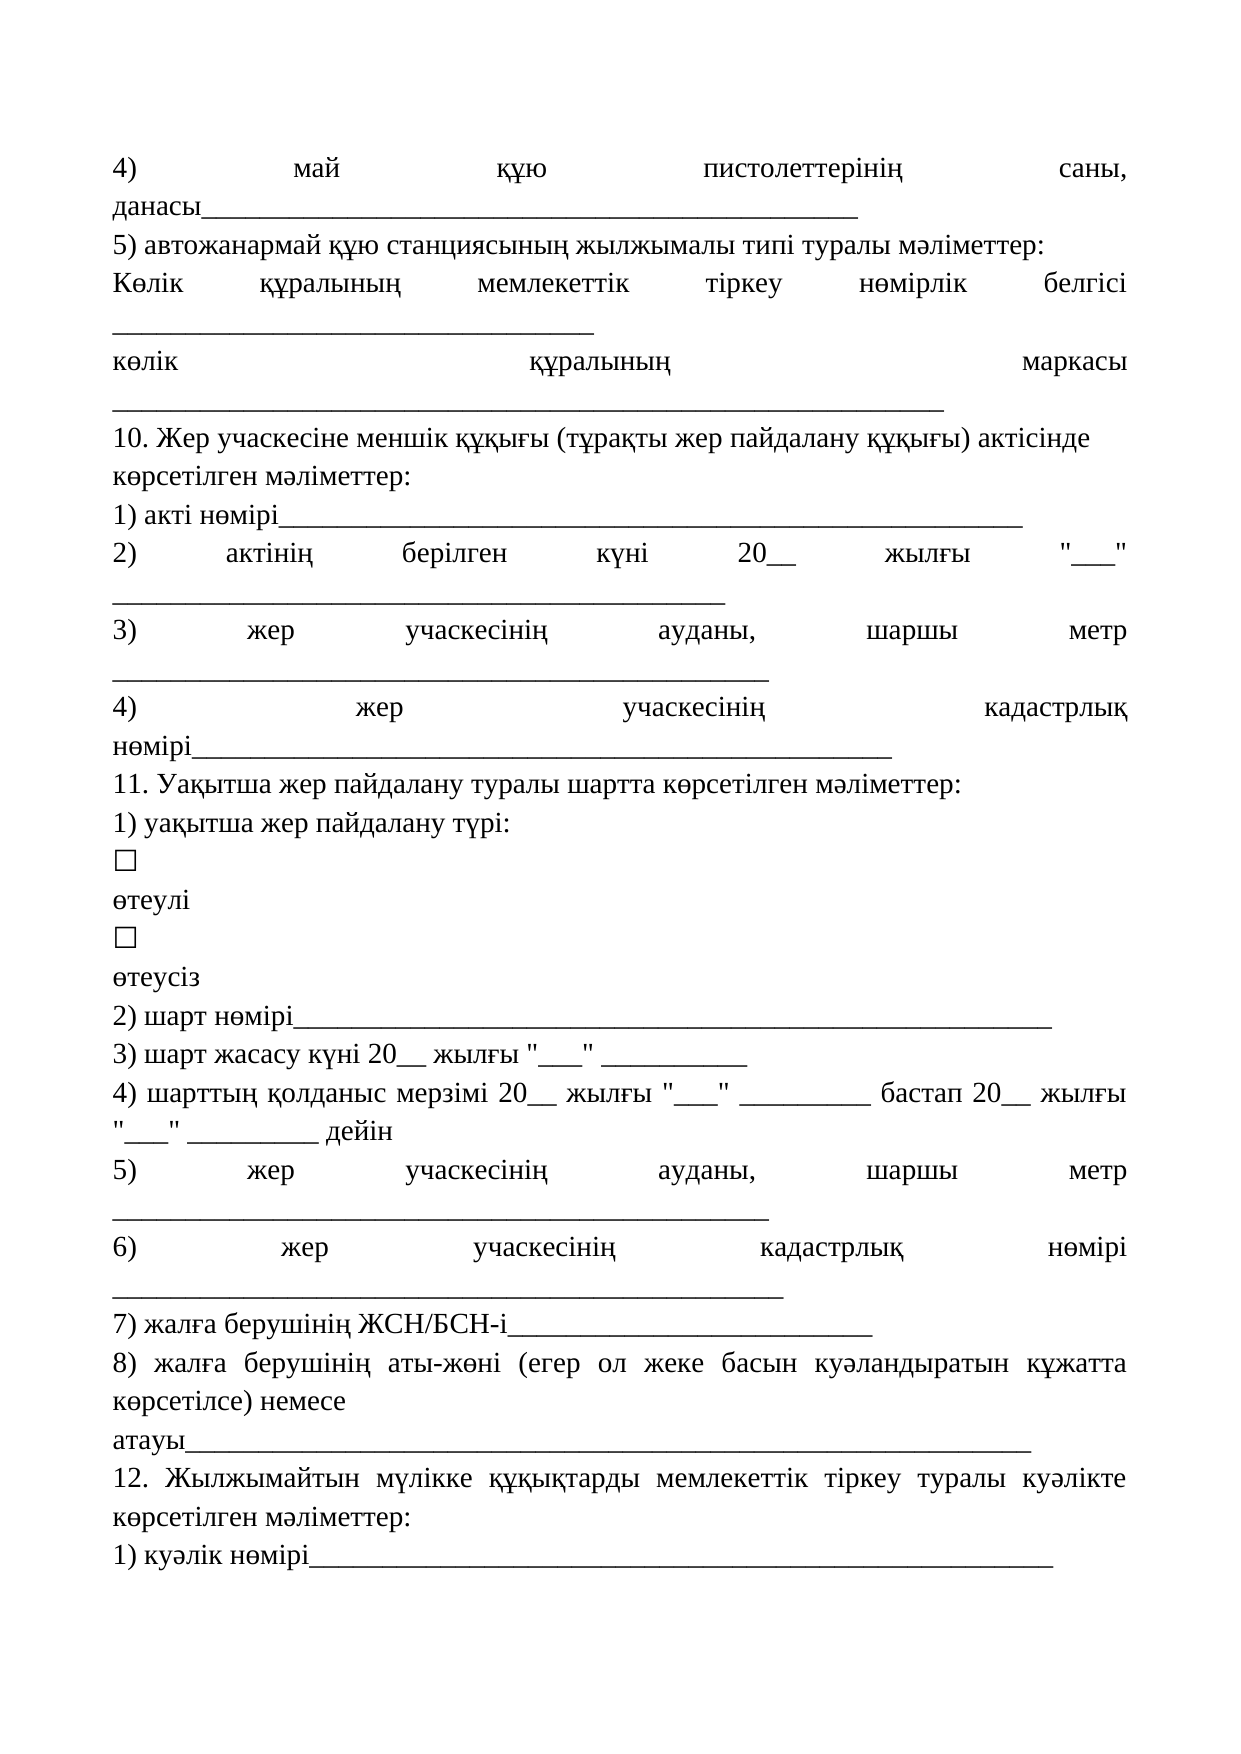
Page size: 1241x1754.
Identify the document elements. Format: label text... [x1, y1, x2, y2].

text 5) автожанармай құю станциясының жылжымалы типі туралы мәліметтер: [112, 227, 1128, 261]
text 4) жер учаскесінің кадастрлық нөмірі________________________________________________ [112, 689, 1128, 762]
text ☐ [112, 844, 1128, 877]
text өтеусіз [112, 959, 1128, 993]
text 1) куәлік нөмірі___________________________________________________ [112, 1537, 1128, 1571]
text көлік құралының маркасы _________________________________________________________ [112, 343, 1128, 415]
text ☐ [112, 921, 1128, 954]
text өтеулі [112, 882, 1128, 916]
text 3) шарт жасасу күні 20__ жылғы "___" __________ [112, 1036, 1128, 1070]
text 4) май құю пистолеттерінің саны, данасы_____________________________________________ [112, 150, 1128, 222]
text 10. Жер учаскесіне меншік құқығы (тұрақты жер пайдалану құқығы) актісінде [112, 420, 1128, 453]
text 3) жер учаскесінің ауданы, шаршы метр _____________________________________________ [112, 612, 1128, 684]
text 5) жер учаскесінің ауданы, шаршы метр _____________________________________________ [112, 1152, 1128, 1224]
text 2) шарт нөмірі____________________________________________________ [112, 998, 1128, 1031]
text 2) актінің берілген күні 20__ жылғы "___" __________________________________________ [112, 535, 1128, 607]
text 1) акті нөмірі___________________________________________________ [112, 497, 1128, 530]
text 4) шарттың қолданыс мерзімі 20__ жылғы "___" _________ бастап 20__ жылғы "___" _________ дейін [112, 1075, 1128, 1147]
text 11. Уақытша жер пайдалану туралы шартта көрсетілген мәліметтер: [112, 767, 1128, 800]
text 8) жалға берушінің аты-жөні (егер ол жеке басын куәландыратын кұжатта көрсетілсе) немесе [112, 1345, 1128, 1417]
text 12. Жылжымайтын мүлікке құқықтарды мемлекеттік тіркеу туралы куәлікте көрсетілген мәліметтер: [112, 1460, 1128, 1532]
text 6) жер учаскесінің кадастрлық нөмірі ______________________________________________ [112, 1229, 1128, 1301]
text 1) уақытша жер пайдалану түрі: [112, 805, 1128, 839]
text көрсетілген мәліметтер: [112, 458, 1128, 492]
text атауы__________________________________________________________ [112, 1422, 1128, 1455]
text Көлік құралының мемлекеттік тіркеу нөмірлік белгісі _________________________________ [112, 266, 1128, 338]
text 7) жалға берушінің ЖСН/БСН-і_________________________ [112, 1306, 1128, 1340]
